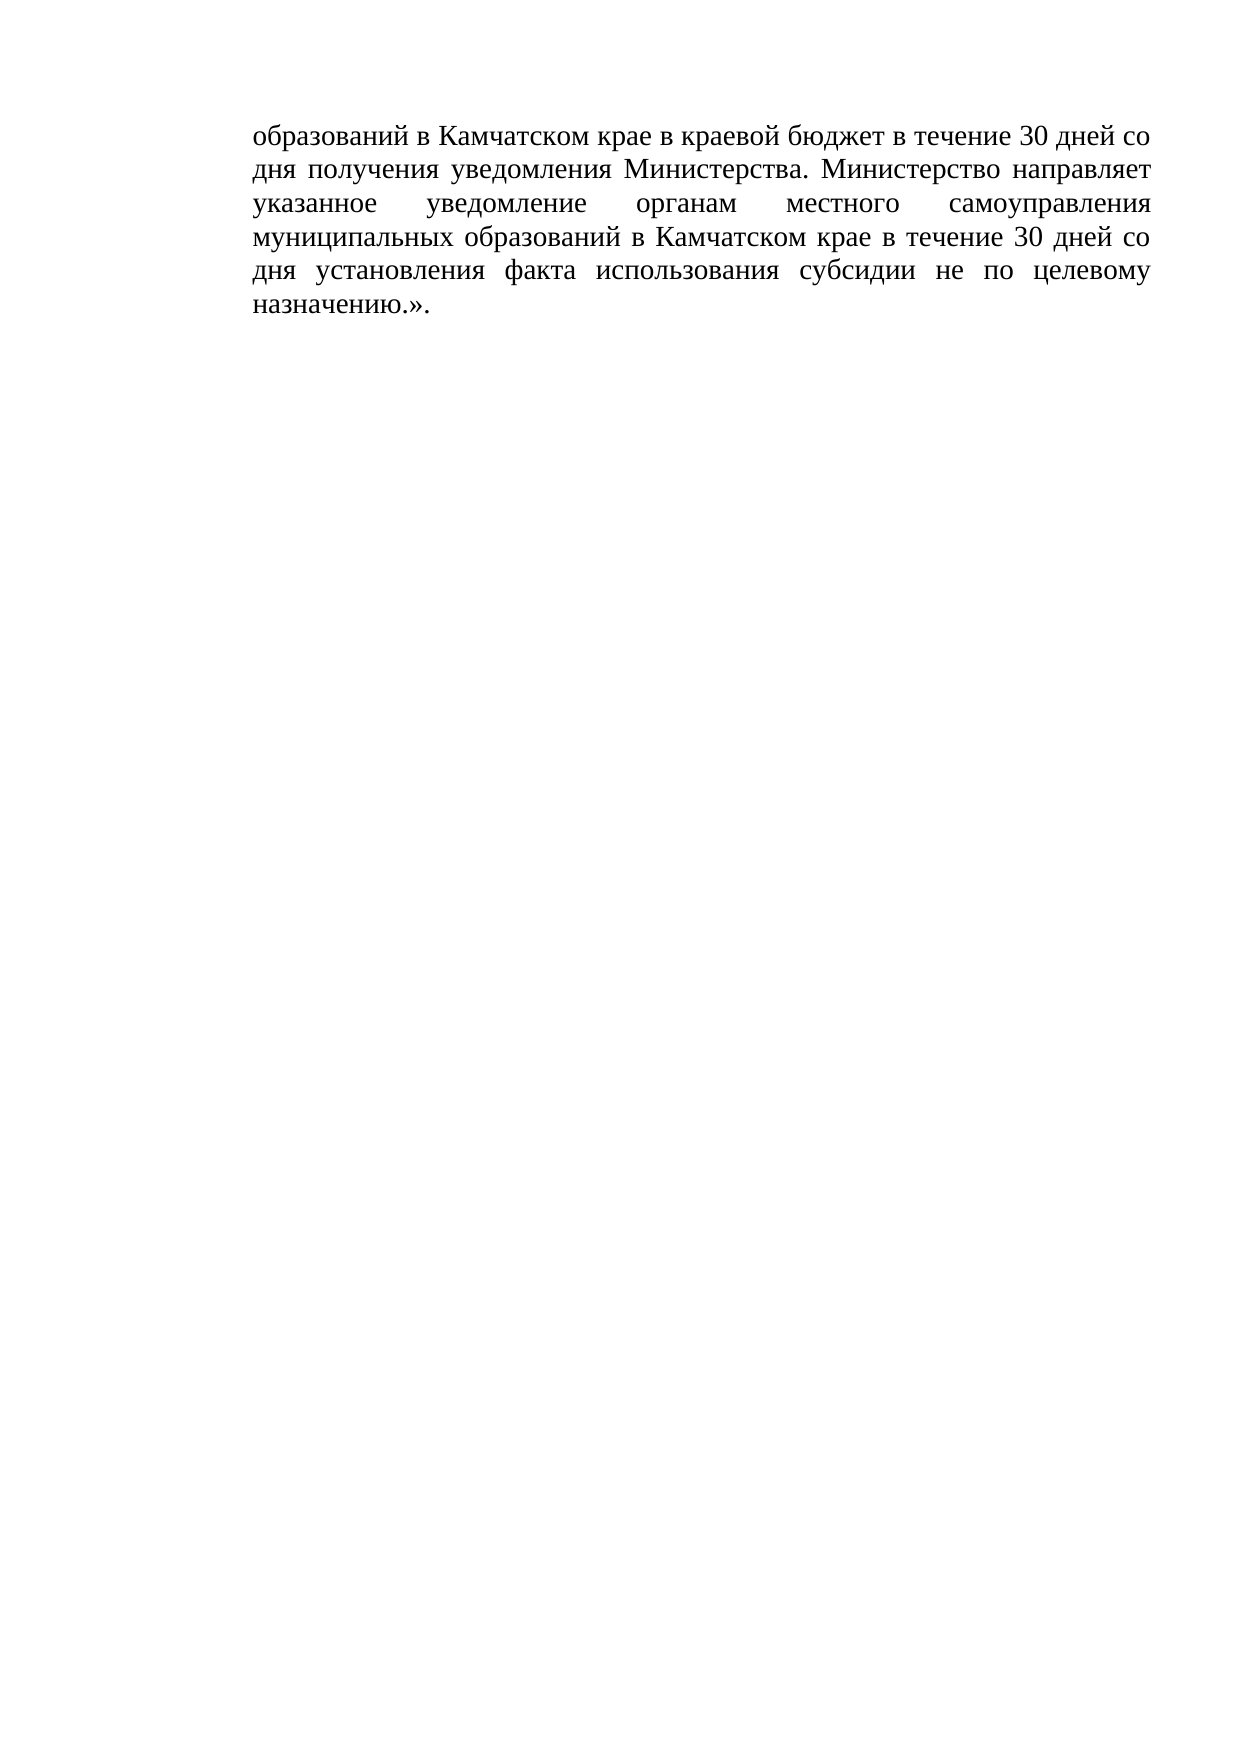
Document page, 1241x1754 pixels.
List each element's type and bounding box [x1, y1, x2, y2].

text [252, 118, 1152, 319]
